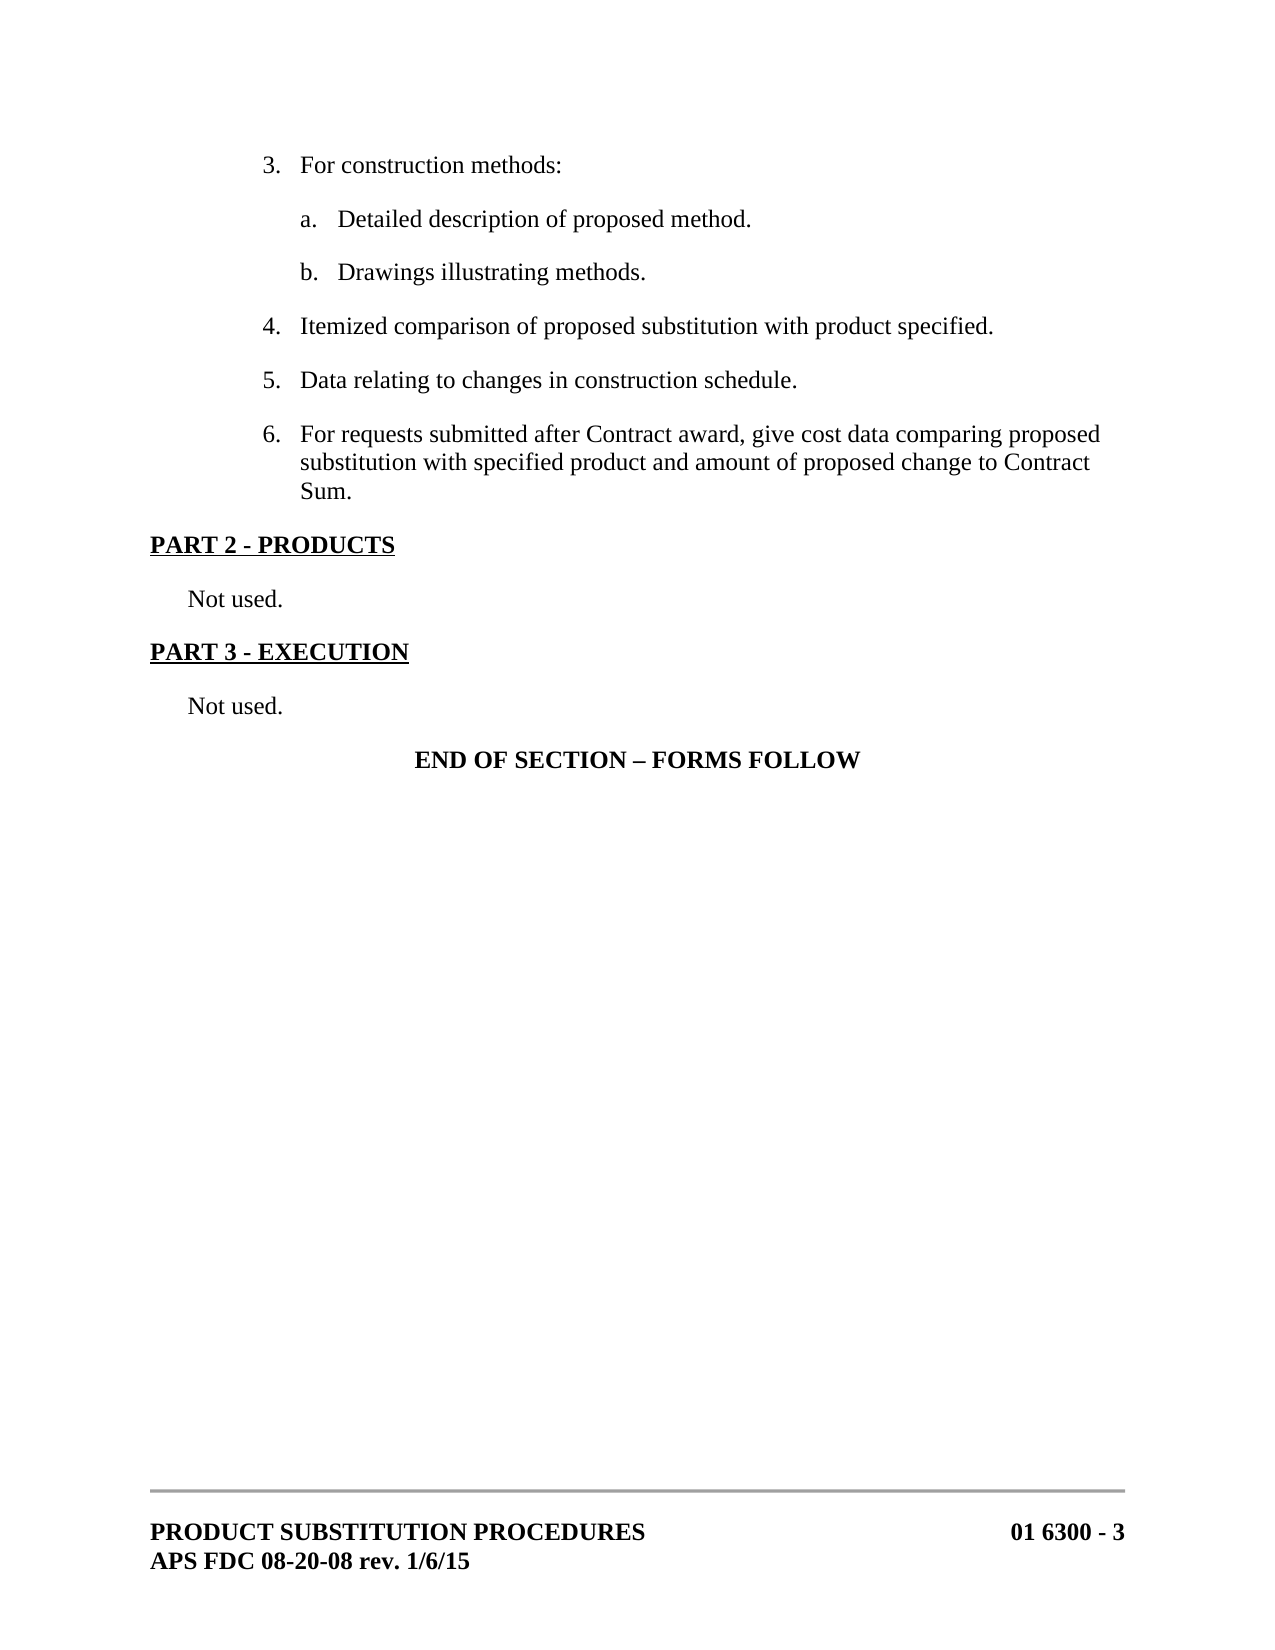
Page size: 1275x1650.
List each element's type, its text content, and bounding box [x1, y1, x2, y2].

list PRODUCTS [150, 530, 1125, 559]
list For construction methods: [262, 150, 1125, 179]
list Not used. [187, 584, 1125, 612]
list Detailed description of proposed method. [300, 204, 1125, 232]
list Not used. [187, 691, 1125, 720]
list For requests submitted after Contract award, give cost data comparing proposed substitution with specified product and amount of proposed change to Contract Sum. [262, 419, 1125, 505]
list Drawings illustrating methods. [300, 257, 1125, 286]
list EXECUTION [150, 637, 1125, 666]
list Data relating to changes in construction schedule. [262, 365, 1125, 394]
list END OF SECTION – FORMS FOLLOW [150, 745, 1125, 774]
list Itemized comparison of proposed substitution with product specified. [262, 311, 1125, 340]
